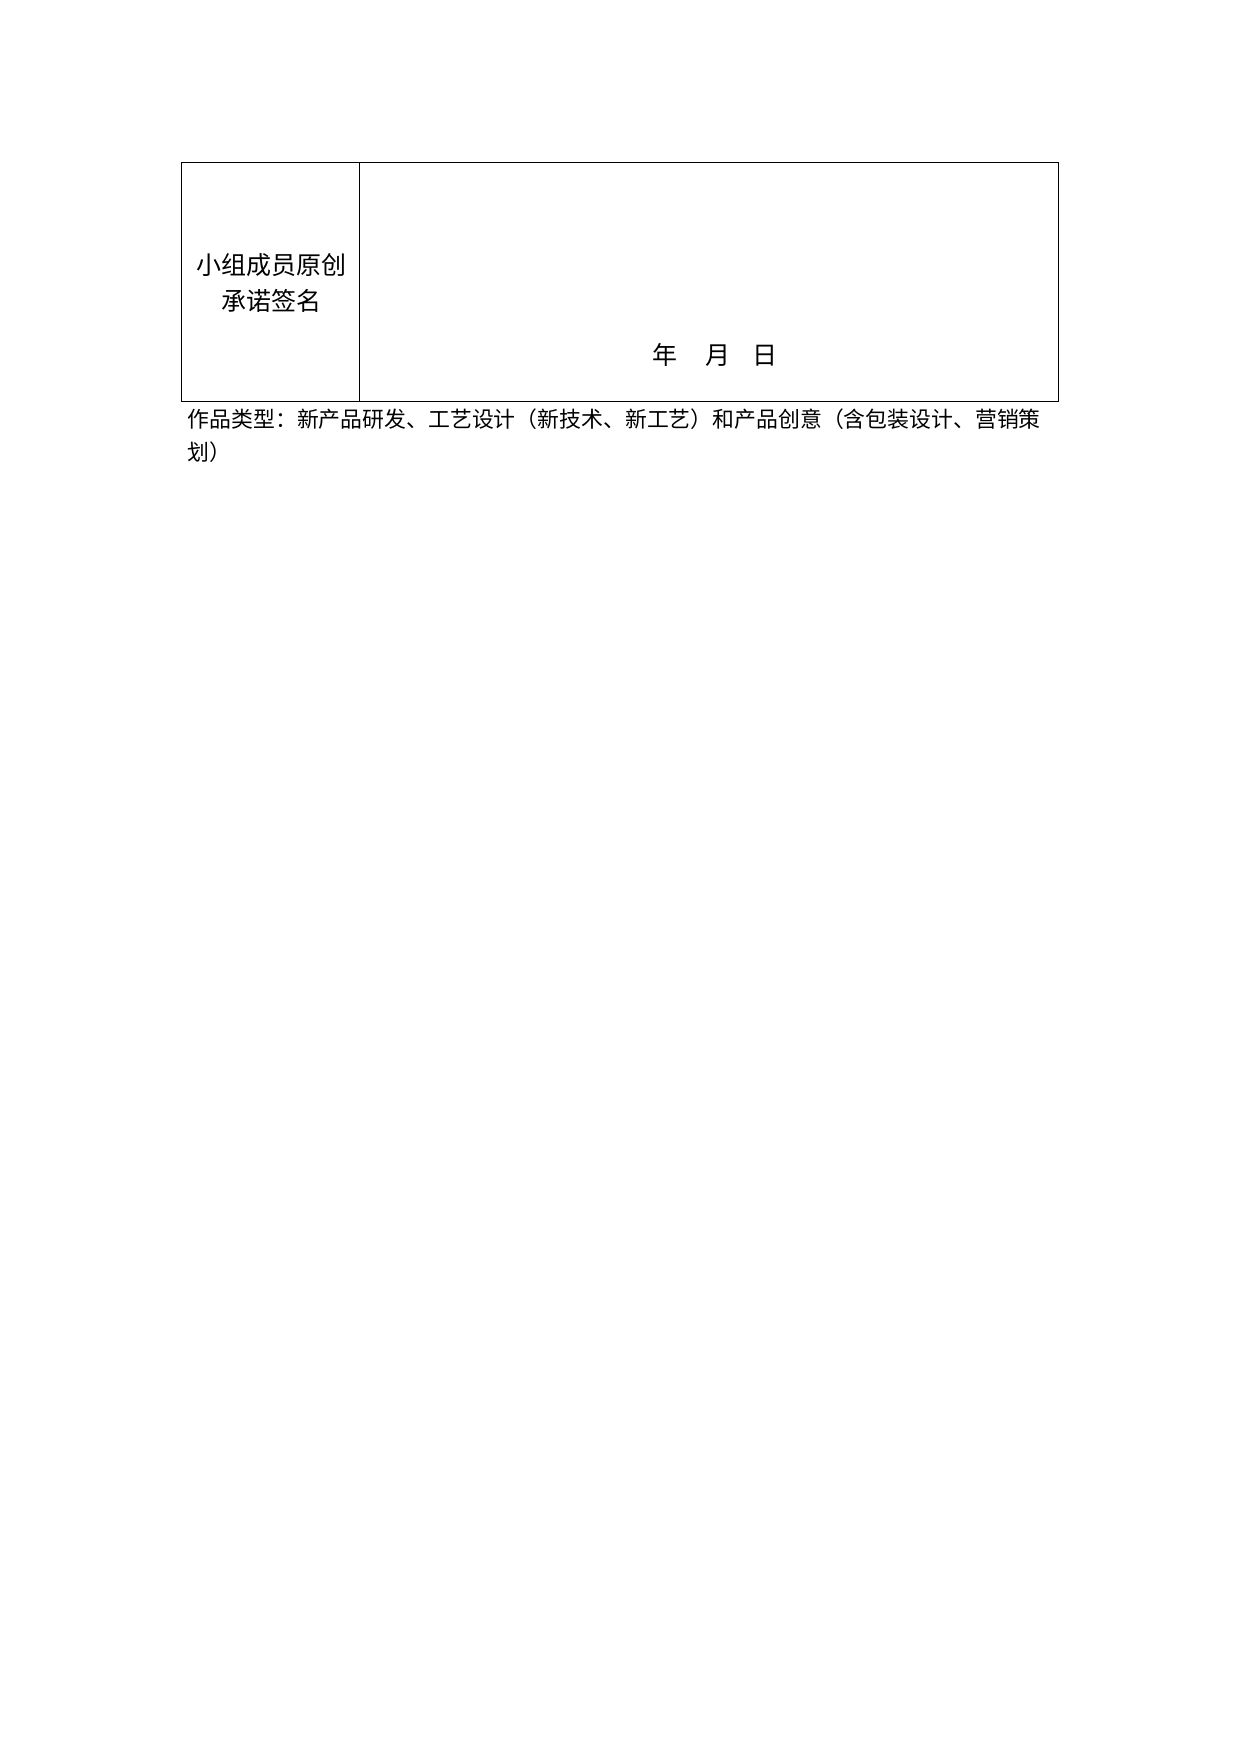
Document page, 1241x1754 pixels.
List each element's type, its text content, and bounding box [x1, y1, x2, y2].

table_cell 年 月 日 [360, 163, 1058, 401]
text 作品类型：新产品研发、工艺设计（新技术、新工艺）和产品创意（含包装设计、营销策划） [187, 402, 1053, 467]
table_cell 小组成员原创 承诺签名 [182, 163, 359, 401]
